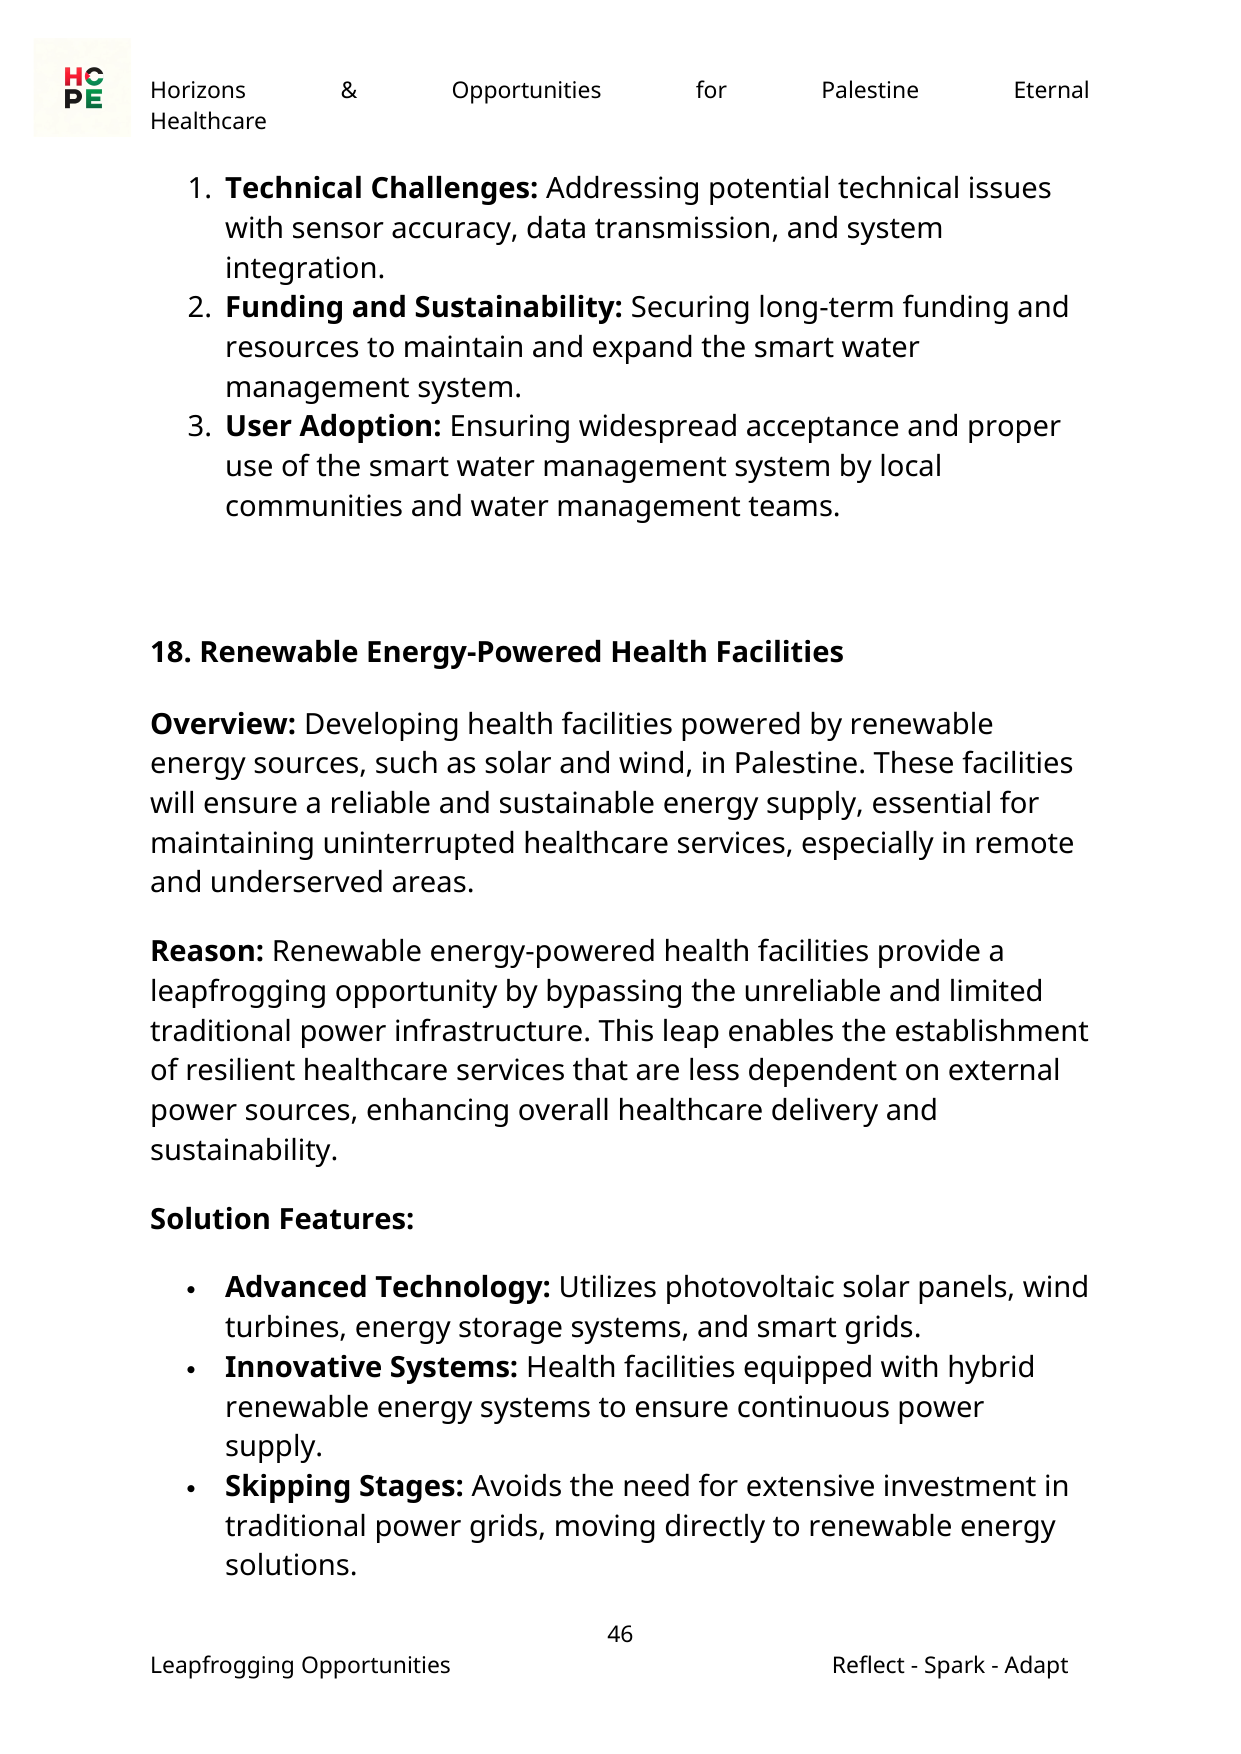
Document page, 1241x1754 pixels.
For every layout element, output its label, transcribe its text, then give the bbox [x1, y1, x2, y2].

list Advanced Technology: Utilizes photovoltaic solar panels, wind turbines, energy storage systems, and smart grids. [187, 1267, 1090, 1346]
text Overview: Developing health facilities powered by renewable energy sources, such as solar and wind, in Palestine. These facilities will ensure a reliable and sustainable energy supply, essential for maintaining uninterrupted healthcare services, especially in remote and underserved areas. [150, 703, 1090, 901]
picture [33, 38, 132, 137]
list User Adoption: Ensuring widespread acceptance and proper use of the smart water management system by local communities and water management teams. [187, 406, 1090, 525]
subtitle 18. Renewable Energy-Powered Health Facilities [150, 631, 1090, 671]
list Skipping Stages: Avoids the need for extensive investment in traditional power grids, moving directly to renewable energy solutions. [187, 1465, 1090, 1584]
text Reason: Renewable energy-powered health facilities provide a leapfrogging opportunity by bypassing the unreliable and limited traditional power infrastructure. This leap enables the establishment of resilient healthcare services that are less dependent on external power sources, enhancing overall healthcare delivery and sustainability. [150, 931, 1090, 1169]
list Funding and Sustainability: Securing long-term funding and resources to maintain and expand the smart water management system. [187, 287, 1090, 406]
list Technical Challenges: Addressing potential technical issues with sensor accuracy, data transmission, and system integration. [187, 167, 1090, 287]
list Innovative Systems: Health facilities equipped with hybrid renewable energy systems to ensure continuous power supply. [187, 1346, 1090, 1465]
text Solution Features: [150, 1198, 1090, 1238]
